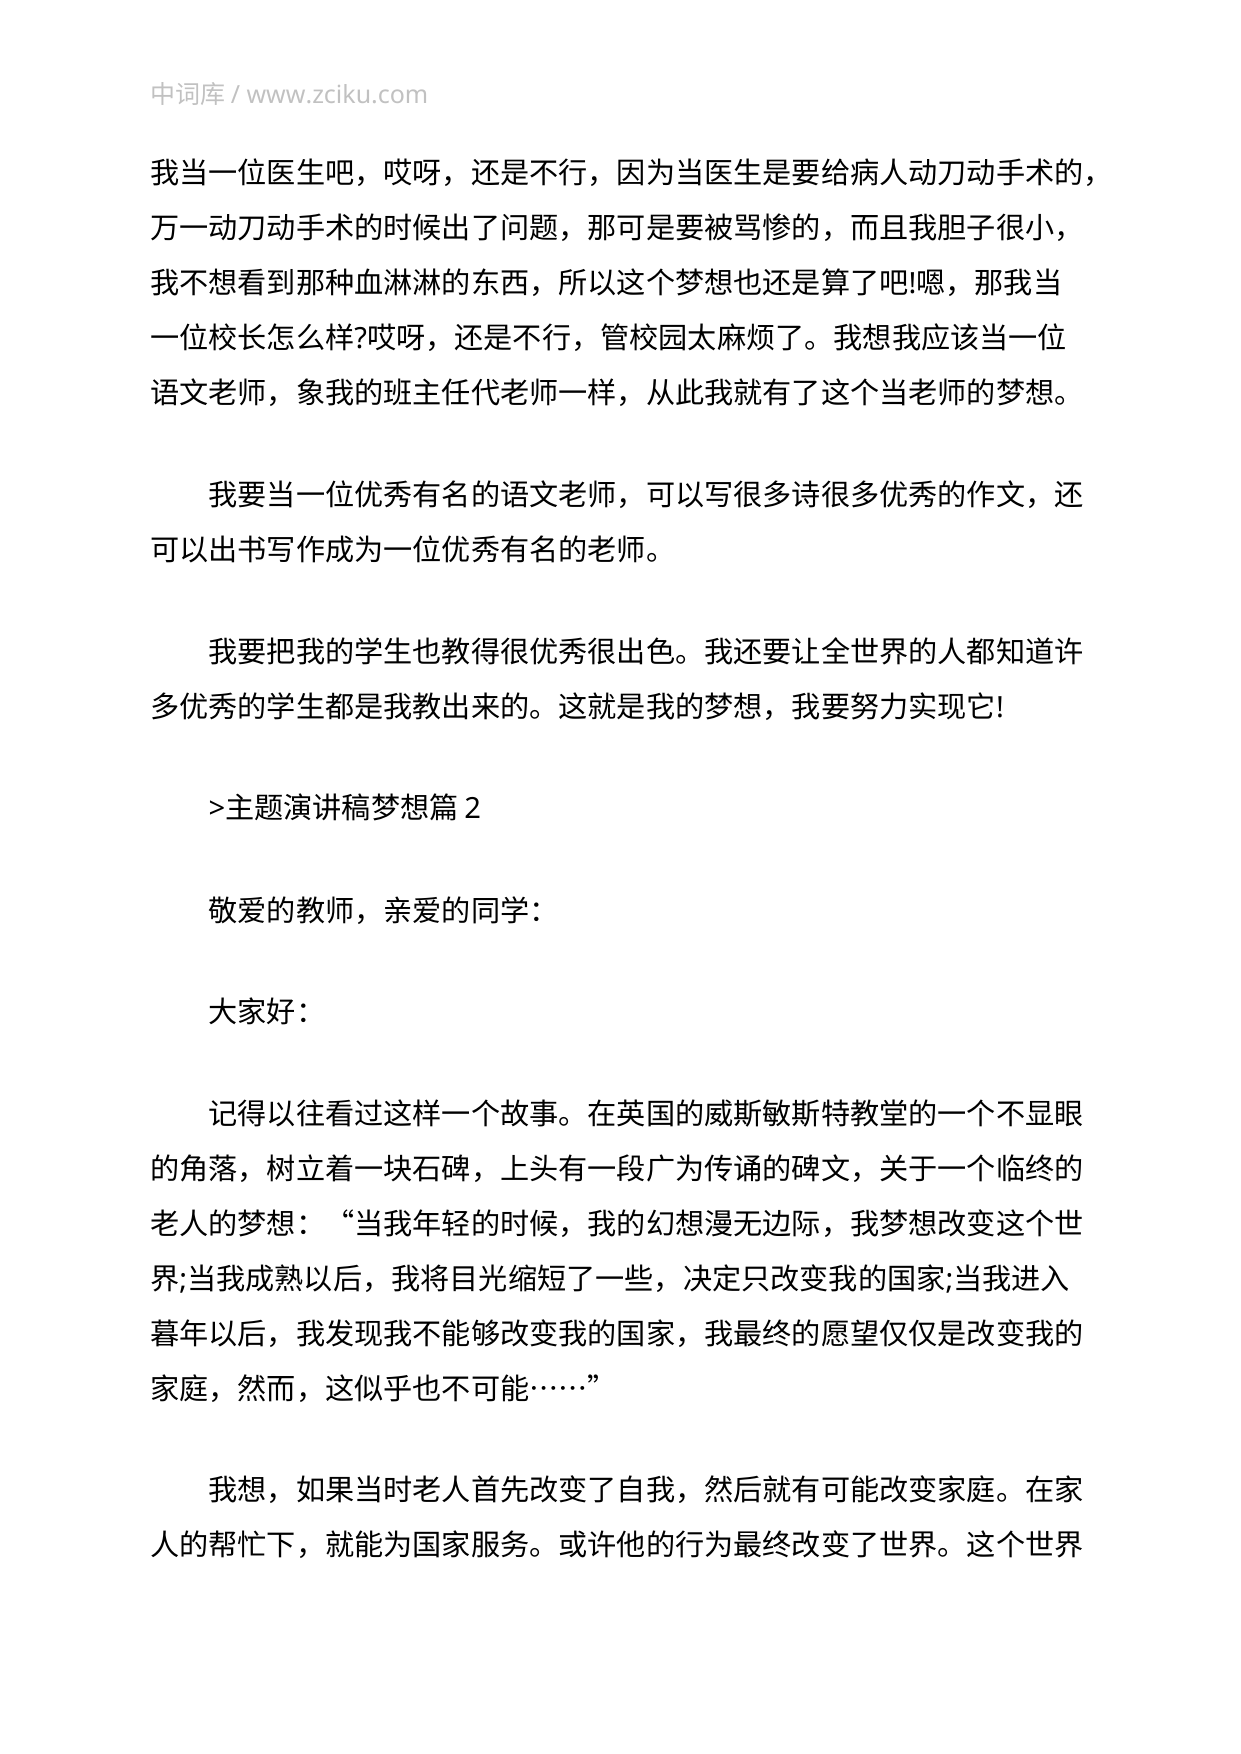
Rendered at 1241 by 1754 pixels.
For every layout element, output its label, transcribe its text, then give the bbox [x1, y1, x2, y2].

text 我要当一位优秀有名的语文老师，可以写很多诗很多优秀的作文，还可以出书写作成为一位优秀有名的老师。 [150, 472, 1090, 569]
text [150, 150, 1090, 412]
text 大家好： [150, 989, 1090, 1031]
text 我要把我的学生也教得很优秀很出色。我还要让全世界的人都知道许多优秀的学生都是我教出来的。这就是我的梦想，我要努力实现它! [150, 628, 1090, 726]
text >主题演讲稿梦想篇2 [150, 785, 1090, 827]
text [150, 1467, 1090, 1564]
text 记得以往看过这样一个故事。在英国的威斯敏斯特教堂的一个不显眼的角落，树立着一块石碑，上头有一段广为传诵的碑文，关于一个临终的老人的梦想：“当我年轻的时候，我的幻想漫无边际，我梦想改变这个世界;当我成熟以后，我将目光缩短了一些，决定只改变我的国家;当我进入暮年以后，我发现我不能够改变我的国家，我最终的愿望仅仅是改变我的家庭，然而，这似乎也不可能……” [150, 1091, 1090, 1407]
text 敬爱的教师，亲爱的同学： [150, 887, 1090, 929]
